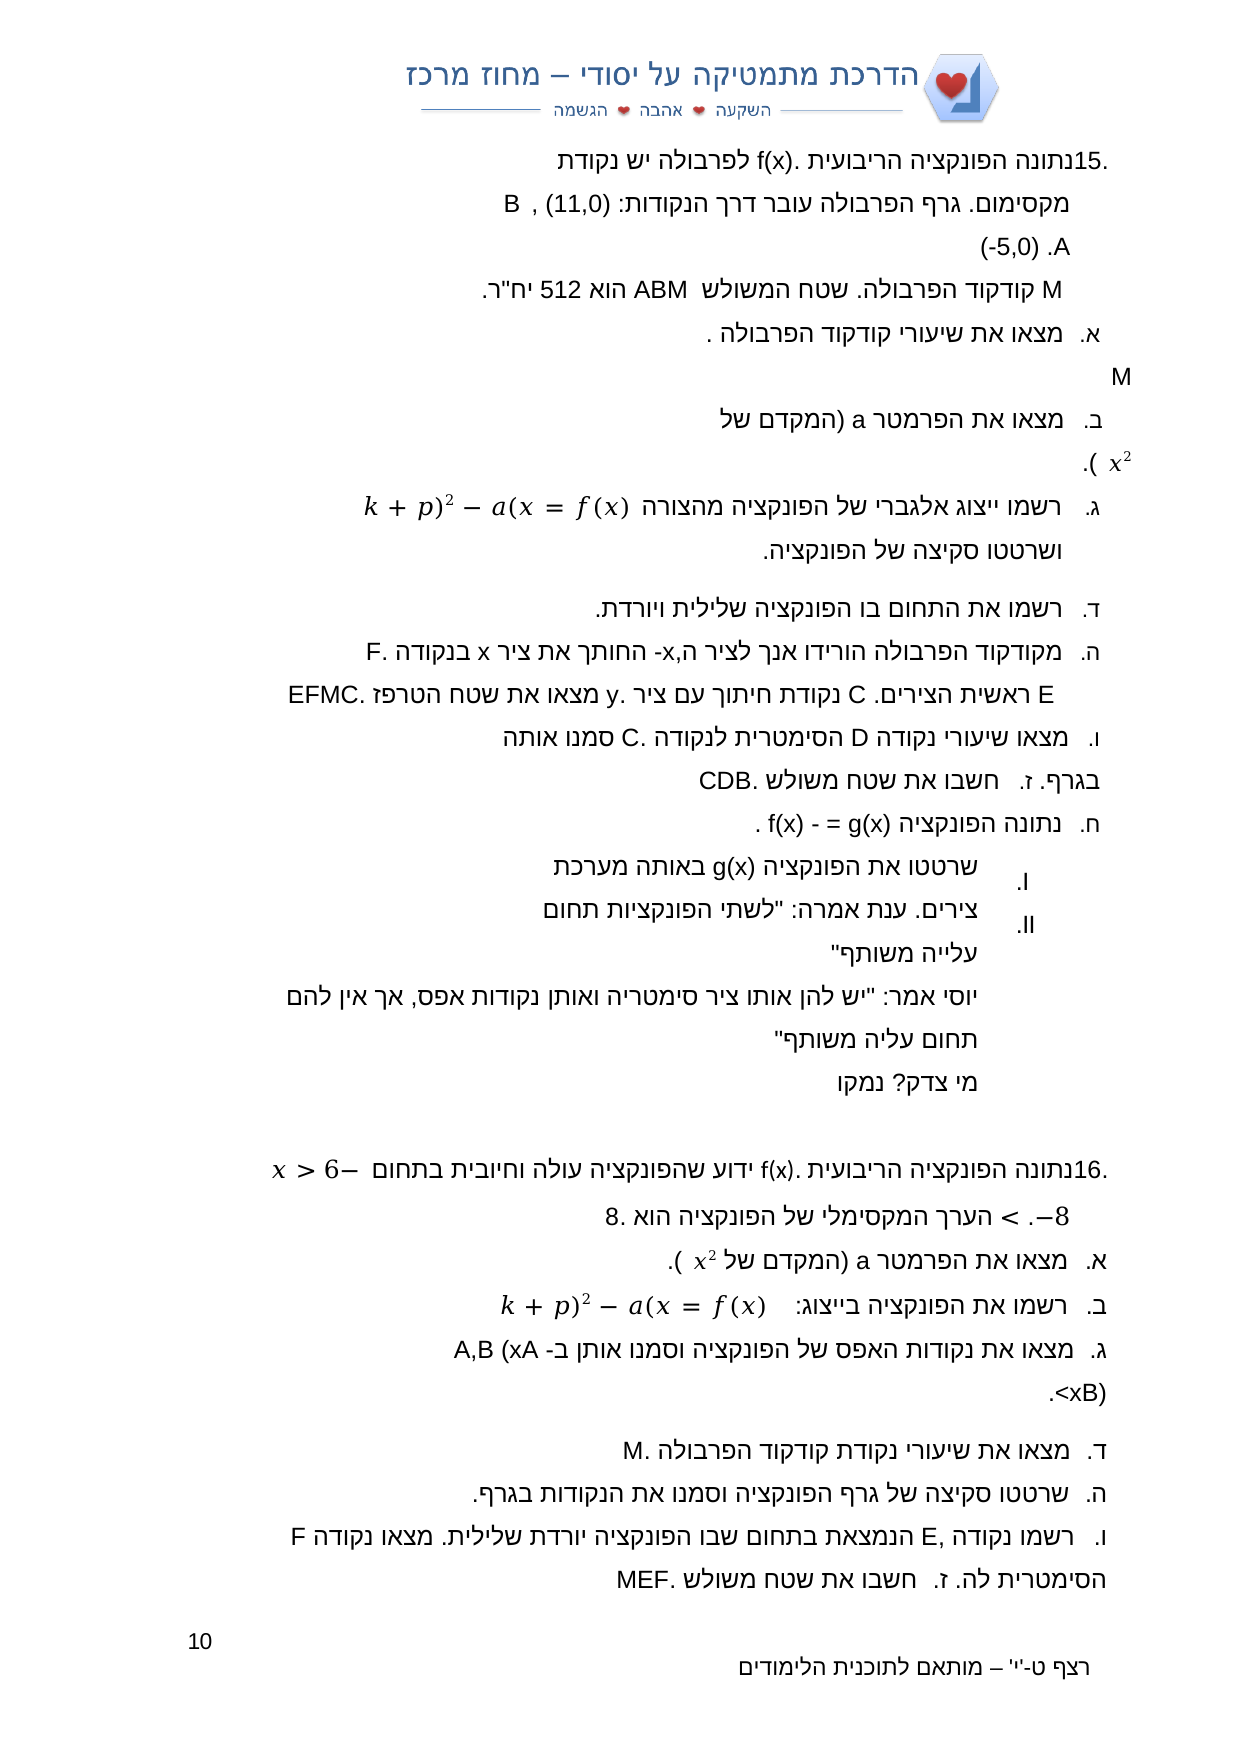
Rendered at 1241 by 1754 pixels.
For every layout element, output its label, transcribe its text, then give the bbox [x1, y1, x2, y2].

text .15נתונה הפונקציה הריבועית .f(x) לפרבולה יש נקודת מקסימום. גרף הפרבולה עובר דרך הנקודות: (11,0) B , (-5,0) .A [486, 146, 1108, 261]
text ב. מצאו את הפרמטר a (המקדם של 𝑥2 ). [691, 405, 1132, 477]
text ה. שרטטו סקיצה של גרף הפונקציה וסמנו את הנקודות בגרף. [146, 1479, 1107, 1508]
text ד. מצאו את שיעורי נקודת קודקוד הפרבולה .M [423, 1436, 1107, 1464]
text ד. רשמו את התחום בו הפונקציה שלילית ויורדת. [146, 593, 1100, 622]
text ג. רשמו ייצוג אלגברי של הפונקציה מהצורה 𝑘 + 𝑝)2 − 𝑎(𝑥 = 𝑓(𝑥) [146, 491, 1100, 521]
text .II [1016, 910, 1207, 938]
text מי צדק? נמקו [39, 1068, 978, 1097]
text יוסי אמר: "יש להן אותו ציר סימטריה ואותן נקודות אפס, אך אין להם תחום עליה משותף" [222, 982, 978, 1054]
text ה. מקודקוד הפרבולה הורידו אנך לציר ה,x- החותך את ציר x בנקודה .F [146, 637, 1100, 666]
text ו. מצאו שיעורי נקודה D הסימטרית לנקודה .C סמנו אותה בגרף. ז. חשבו את שטח משולש .CDB [469, 723, 1100, 795]
text ושרטטו סקיצה של הפונקציה. [146, 536, 1063, 565]
text ג. מצאו את נקודות האפס של הפונקציה וסמנו אותן ב- A,B (xA <xB). [423, 1335, 1107, 1407]
picture [406, 53, 1001, 125]
text ו. רשמו נקודה ,E הנמצאת בתחום שבו הפונקציה יורדת שלילית. מצאו נקודה F הסימטרית לה. ז. חשבו את שטח משולש .MEF [190, 1522, 1107, 1594]
text ח. נתונה הפונקציה f(x) - = g(x) . [146, 809, 1100, 838]
text א. מצאו את שיעורי קודקוד הפרבולה .M [691, 318, 1132, 390]
text M קודקוד הפרבולה. שטח המשולש ABM הוא 512 יח"ר. [146, 275, 1064, 304]
text שרטטו את הפונקציה g(x) באותה מערכת צירים. ענת אמרה: "לשתי הפונקציות תחום עלייה משותף" [495, 852, 978, 967]
text א. מצאו את הפרמטר a (המקדם של 𝑥2 ). [146, 1246, 1107, 1275]
text .16נתונה הפונקציה הריבועית .f(x) ידוע שהפונקציה עולה וחיובית בתחום −6 < 𝑥 < .−8 הערך המקסימלי של הפונקציה הוא .8 [248, 1154, 1108, 1230]
text .I [1016, 866, 1207, 895]
text E ראשית הצירים. C נקודת חיתוך עם ציר .y מצאו את שטח הטרפז .EFMC [146, 680, 1056, 708]
text ב. רשמו את הפונקציה בייצוג: 𝑘 + 𝑝)2 − 𝑎(𝑥 = 𝑓(𝑥) [146, 1290, 1107, 1320]
